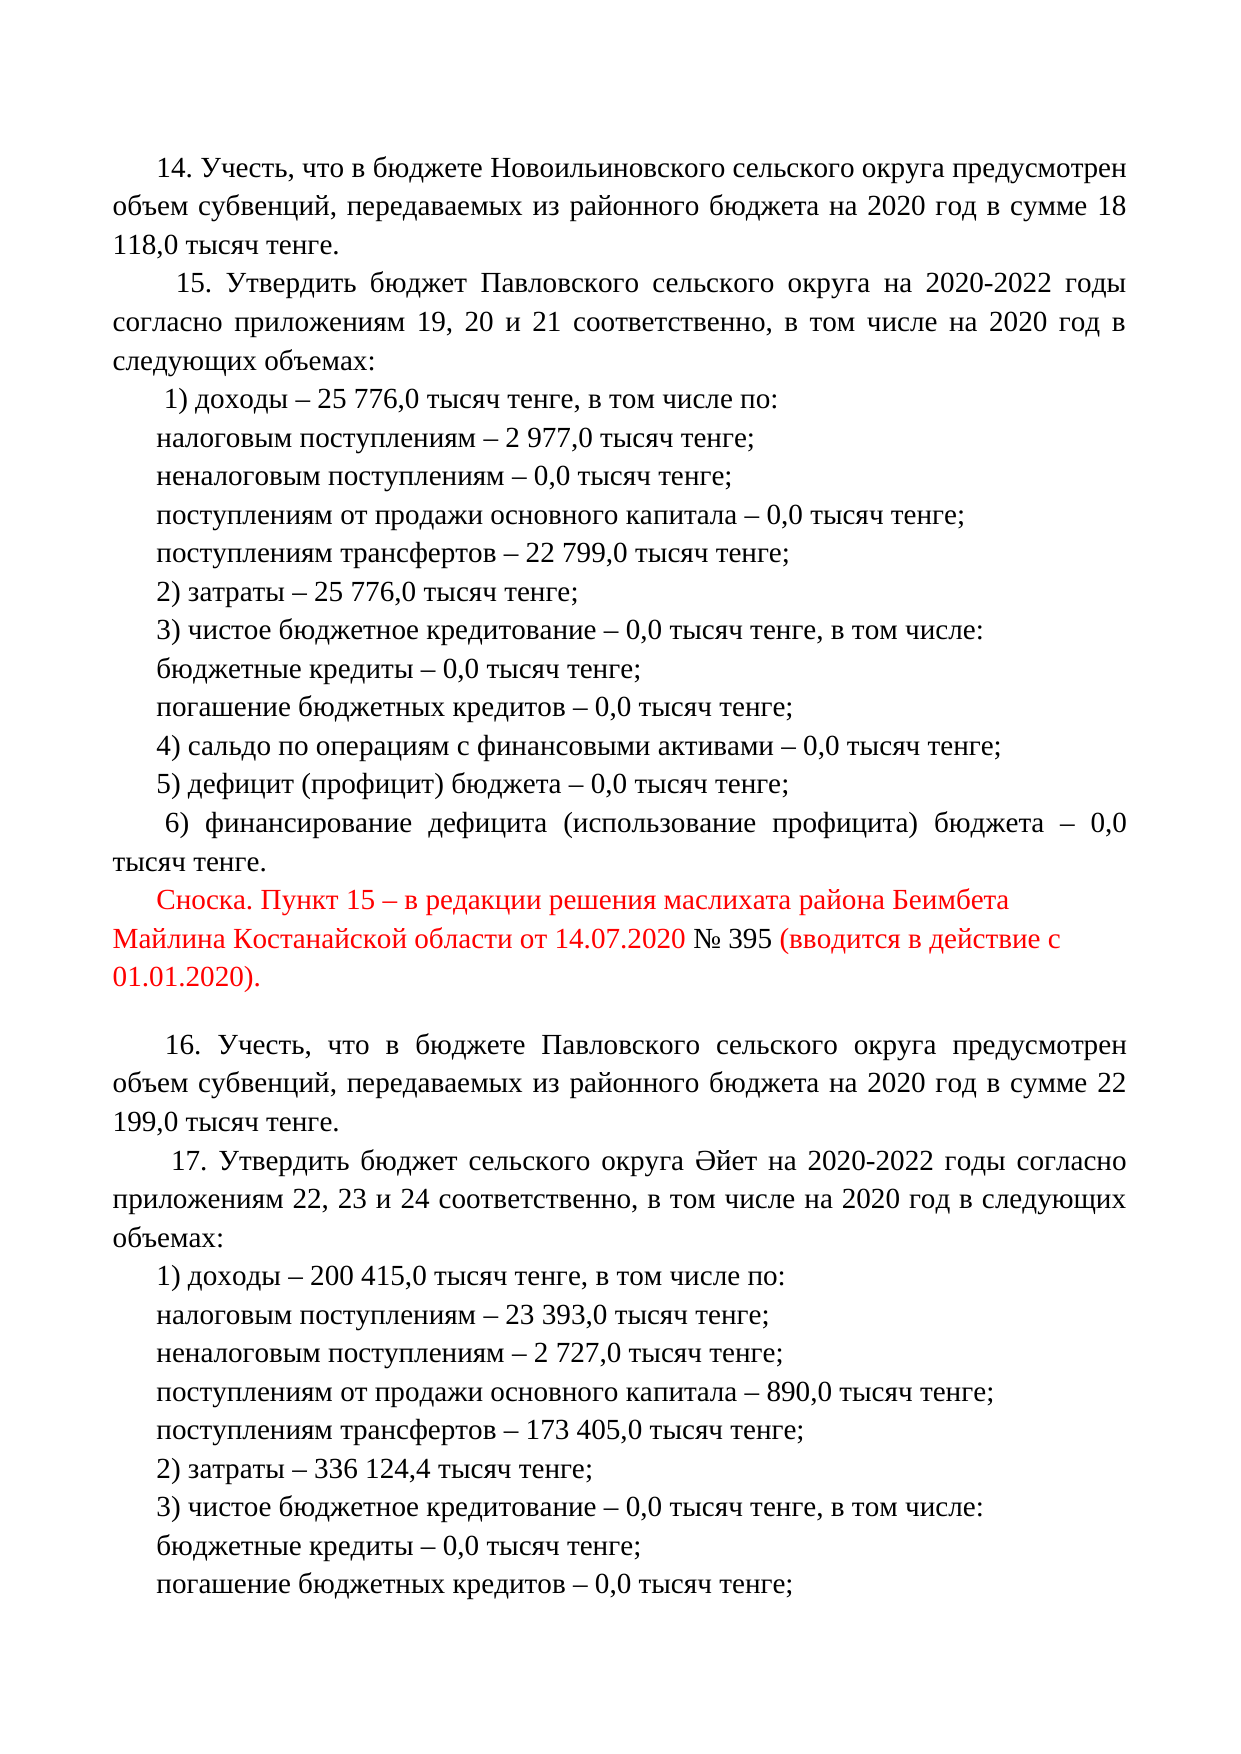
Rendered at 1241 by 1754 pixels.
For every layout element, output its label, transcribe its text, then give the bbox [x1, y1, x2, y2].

text 1) доходы – 200 415,0 тысяч тенге, в том числе по: [112, 1258, 1128, 1292]
text поступлениям от продажи основного капитала – 890,0 тысяч тенге; [112, 1374, 1128, 1407]
text налоговым поступлениям – 23 393,0 тысяч тенге; [112, 1297, 1128, 1330]
text неналоговым поступлениям – 2 727,0 тысяч тенге; [112, 1335, 1128, 1369]
text 5) дефицит (профицит) бюджета – 0,0 тысяч тенге; [112, 767, 1128, 800]
text поступлениям трансфертов – 173 405,0 тысяч тенге; [112, 1412, 1128, 1446]
text 3) чистое бюджетное кредитование – 0,0 тысяч тенге, в том числе: [112, 1489, 1128, 1523]
text поступлениям трансфертов – 22 799,0 тысяч тенге; [112, 535, 1128, 569]
text 17. Утвердить бюджет сельского округа Әйет на 2020-2022 годы согласно приложениям 22, 23 и 24 соответственно, в том числе на 2020 год в следующих объемах: [112, 1143, 1128, 1253]
text неналоговым поступлениям – 0,0 тысяч тенге; [112, 458, 1128, 492]
text 2) затраты – 336 124,4 тысяч тенге; [112, 1451, 1128, 1484]
text 6) финансирование дефицита (использование профицита) бюджета – 0,0 тысяч тенге. [112, 805, 1128, 877]
text погашение бюджетных кредитов – 0,0 тысяч тенге; [112, 689, 1128, 723]
text 3) чистое бюджетное кредитование – 0,0 тысяч тенге, в том числе: [112, 612, 1128, 646]
text 4) сальдо по операциям с финансовыми активами – 0,0 тысяч тенге; [112, 728, 1128, 762]
text 16. Учесть, что в бюджете Павловского сельского округа предусмотрен объем субвенций, передаваемых из районного бюджета на 2020 год в сумме 22 199,0 тысяч тенге. [112, 1027, 1128, 1138]
text 14. Учесть, что в бюджете Новоильиновского сельского округа предусмотрен объем субвенций, передаваемых из районного бюджета на 2020 год в сумме 18 118,0 тысяч тенге. [112, 150, 1128, 261]
text бюджетные кредиты – 0,0 тысяч тенге; [112, 1528, 1128, 1562]
text бюджетные кредиты – 0,0 тысяч тенге; [112, 651, 1128, 684]
text Сноска. Пункт 15 – в редакции решения маслихата района Беимбета Майлина Костанайской области от 14.07.2020 № 395 (вводится в действие с 01.01.2020). [112, 882, 1128, 1023]
text 1) доходы – 25 776,0 тысяч тенге, в том числе по: [112, 381, 1128, 415]
text погашение бюджетных кредитов – 0,0 тысяч тенге; [112, 1567, 1128, 1600]
text поступлениям от продажи основного капитала – 0,0 тысяч тенге; [112, 497, 1128, 530]
text 15. Утвердить бюджет Павловского сельского округа на 2020-2022 годы согласно приложениям 19, 20 и 21 соответственно, в том числе на 2020 год в следующих объемах: [112, 266, 1128, 376]
text налоговым поступлениям – 2 977,0 тысяч тенге; [112, 420, 1128, 453]
text 2) затраты – 25 776,0 тысяч тенге; [112, 574, 1128, 607]
